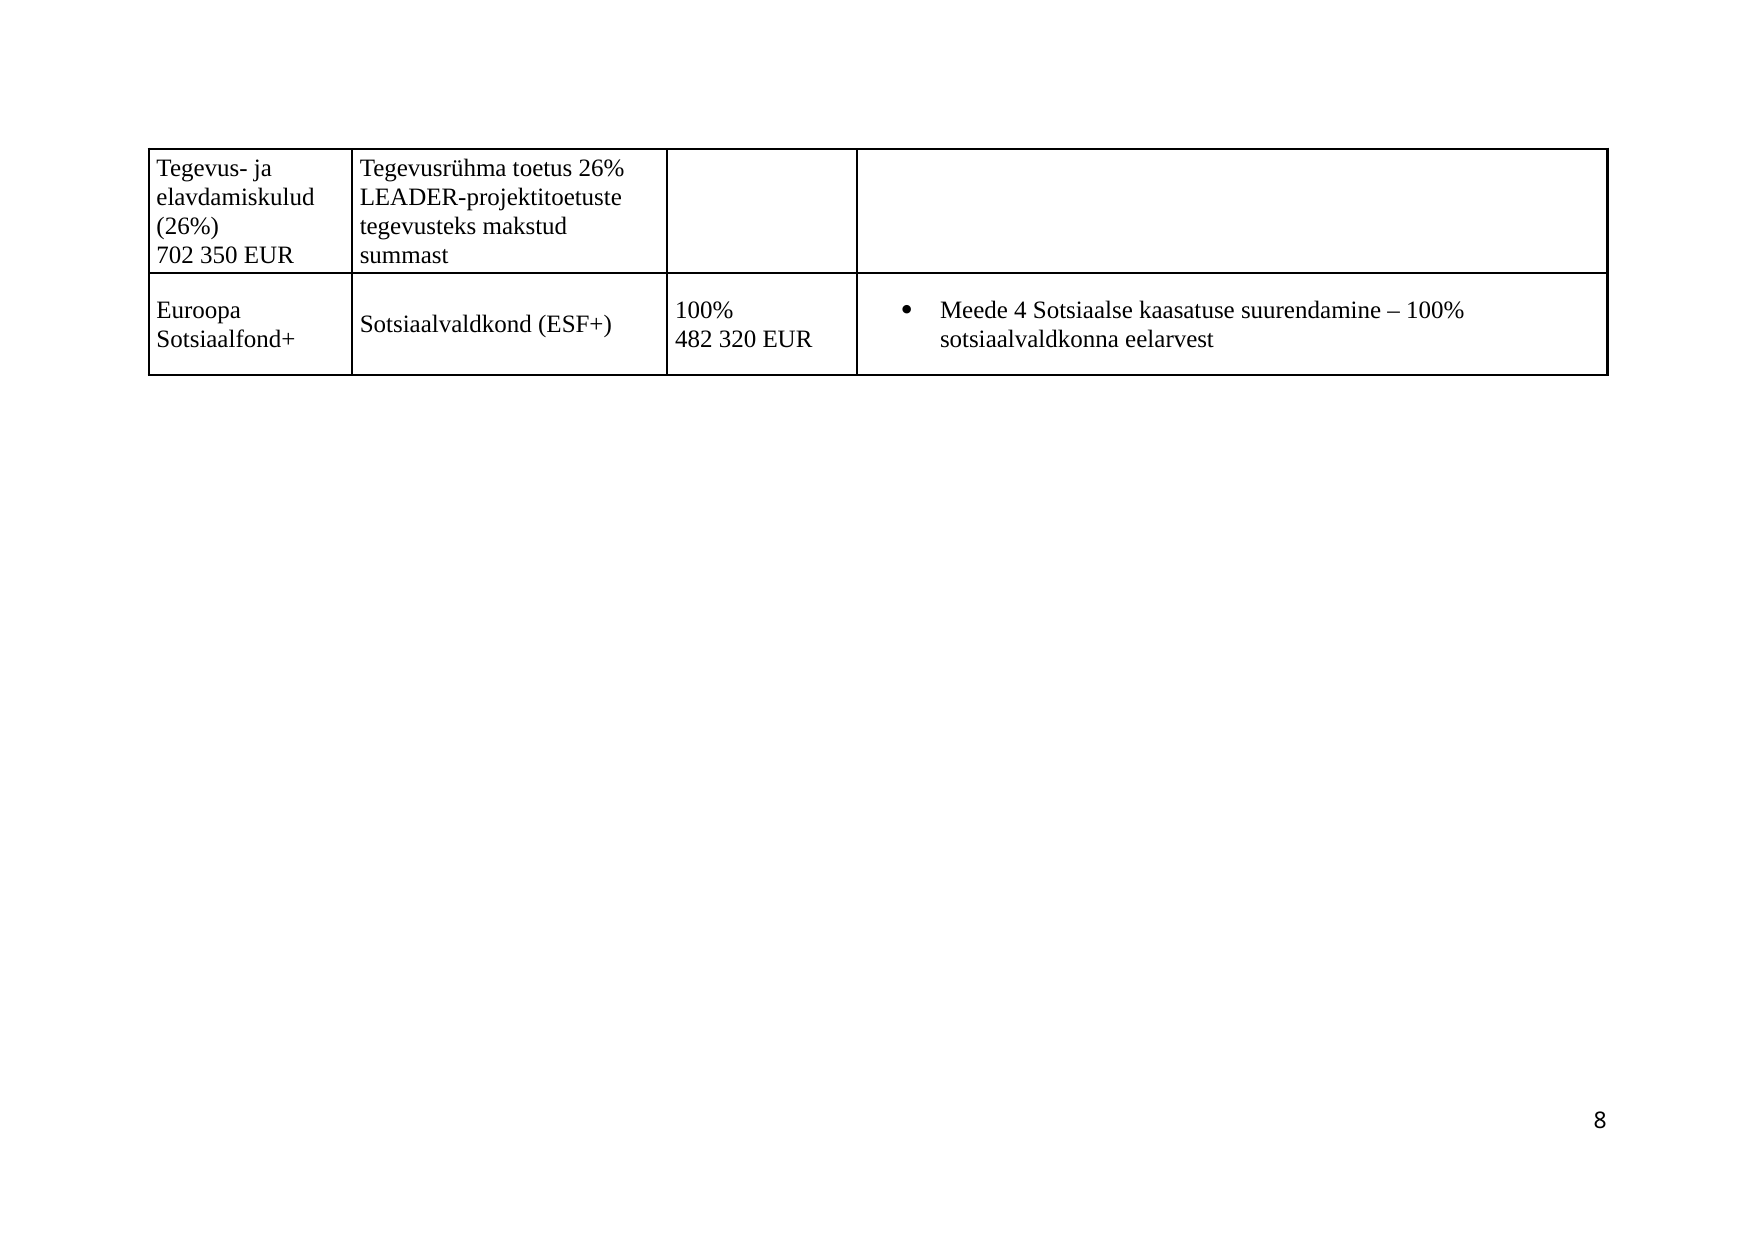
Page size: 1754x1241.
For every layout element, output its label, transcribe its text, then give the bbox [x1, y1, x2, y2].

table_cell Tegevusrühma toetus 26% LEADER-projektitoetuste tegevusteks makstud summast [353, 150, 666, 272]
table_cell [668, 150, 856, 272]
table_cell Sotsiaalvaldkond (ESF+) [353, 274, 666, 373]
table_cell Tegevus- ja elavdamiskulud (26%) 702 350 EUR [150, 150, 351, 272]
table_cell [858, 150, 1606, 272]
table_cell 100% 482 320 EUR [668, 274, 856, 373]
table_cell Meede 4 Sotsiaalse kaasatuse suurendamine – 100% sotsiaalvaldkonna eelarvest [858, 274, 1606, 373]
table_cell Euroopa Sotsiaalfond+ [150, 274, 351, 373]
